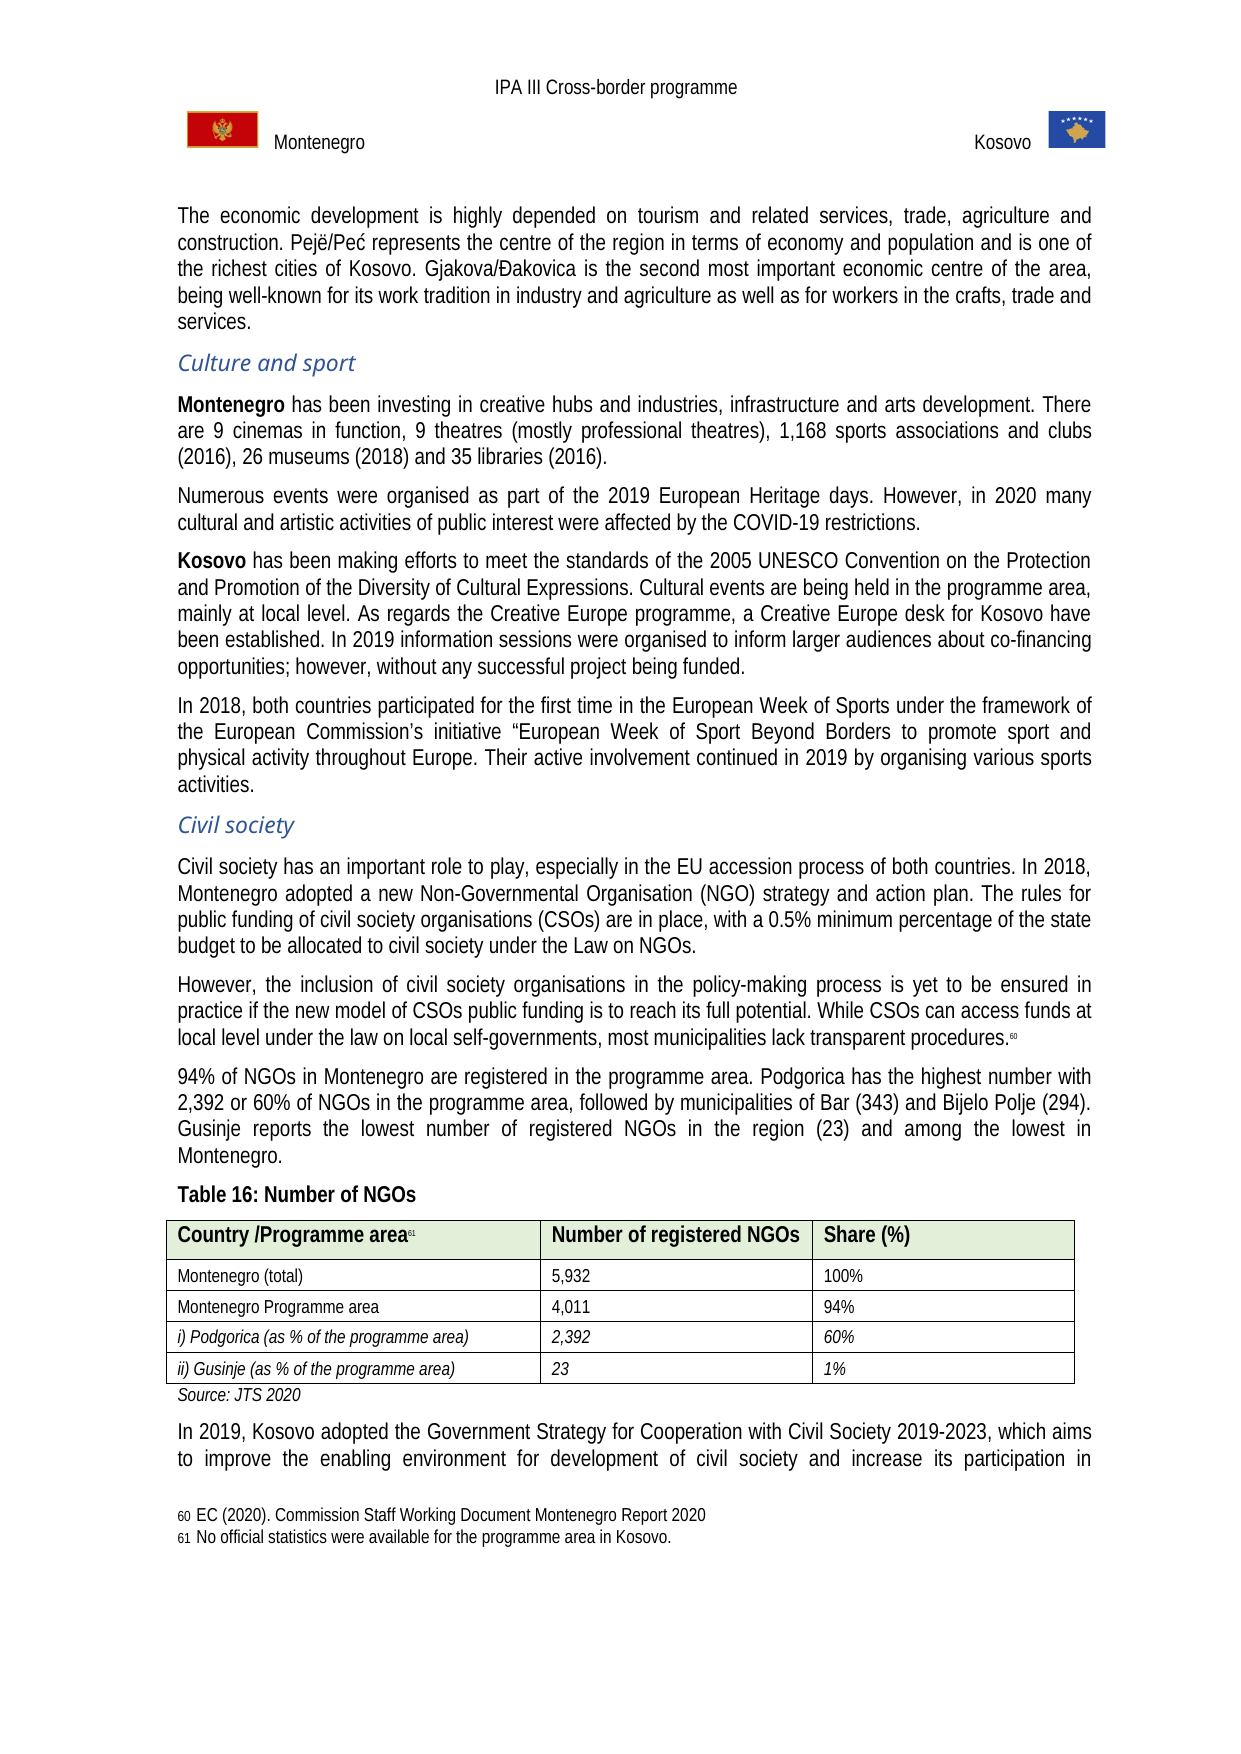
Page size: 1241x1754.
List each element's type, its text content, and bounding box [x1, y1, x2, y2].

picture [1048, 111, 1106, 148]
subtitle Civil society [177, 809, 1092, 841]
text However, the inclusion of civil society organisations in the policy-making process is yet to be ensured in practice if the new model of CSOs public funding is to reach its full potential. While CSOs can access funds at local level under the law on local self-governments, most municipalities lack transparent procedures. [177, 971, 1092, 1050]
table_cell 4,011 [541, 1291, 812, 1321]
text The economic development is highly depended on tourism and related services, trade, agriculture and construction. Pejë/Peć represents the centre of the region in terms of economy and population and is one of the richest cities of Kosovo. Gjakova/Đakovica is the second most important economic centre of the area, being well-known for its work tradition in industry and agriculture as well as for workers in the crafts, trade and services. [177, 202, 1092, 334]
text Source: JTS 2020 [177, 1384, 1092, 1406]
table_cell 1% [813, 1353, 1074, 1383]
table_header Country /Programme area [167, 1221, 540, 1259]
table_cell 100% [813, 1260, 1074, 1290]
table_cell i) Podgorica (as % of the programme area) [167, 1322, 540, 1352]
text Montenegro has been investing in creative hubs and industries, infrastructure and arts development. There are 9 cinemas in function, 9 theatres (mostly professional theatres), 1,168 sports associations and clubs (2016), 26 museums (2018) and 35 libraries (2016). [177, 391, 1092, 469]
picture [186, 111, 259, 148]
table_cell 23 [541, 1353, 812, 1383]
text 94% of NGOs in Montenegro are registered in the programme area. Podgorica has the highest number with 2,392 or 60% of NGOs in the programme area, followed by municipalities of Bar (343) and Bijelo Polje (294). Gusinje reports the lowest number of registered NGOs in the region (23) and among the lowest in Montenegro. [177, 1063, 1092, 1168]
text Table 16: Number of NGOs [177, 1181, 1092, 1207]
table_cell Montenegro Programme area [167, 1291, 540, 1321]
table_cell 5,932 [541, 1260, 812, 1290]
text Civil society has an important role to play, especially in the EU accession process of both countries. In 2018, Montenegro adopted a new Non-Governmental Organisation (NGO) strategy and action plan. The rules for public funding of civil society organisations (CSOs) are in place, with a 0.5% minimum percentage of the state budget to be allocated to civil society under the Law on NGOs. [177, 853, 1092, 959]
text Kosovo has been making efforts to meet the standards of the 2005 UNESCO Convention on the Protection and Promotion of the Diversity of Cultural Expressions. Cultural events are being held in the programme area, mainly at local level. As regards the Creative Europe programme, a Creative Europe desk for Kosovo have been established. In 2019 information sessions were organised to inform larger audiences about co-financing opportunities; however, without any successful project being funded. [177, 547, 1092, 679]
table_header Number of registered NGOs [541, 1221, 812, 1259]
text In 2018, both countries participated for the first time in the European Week of Sports under the framework of the European Commission’s initiative “European Week of Sport Beyond Borders to promote sport and physical activity throughout Europe. Their active involvement continued in 2019 by organising various sports activities. [177, 692, 1092, 797]
table_cell 60% [813, 1322, 1074, 1352]
table_cell 2,392 [541, 1322, 812, 1352]
table_cell 94% [813, 1291, 1074, 1321]
table_cell Montenegro (total) [167, 1260, 540, 1290]
subtitle Culture and sport [177, 347, 1092, 378]
table_header Share (%) [813, 1221, 1074, 1259]
table_cell ii) Gusinje (as % of the programme area) [167, 1353, 540, 1383]
text Numerous events were organised as part of the 2019 European Heritage days. However, in 2020 many cultural and artistic activities of public interest were affected by the COVID-19 restrictions. [177, 482, 1092, 535]
